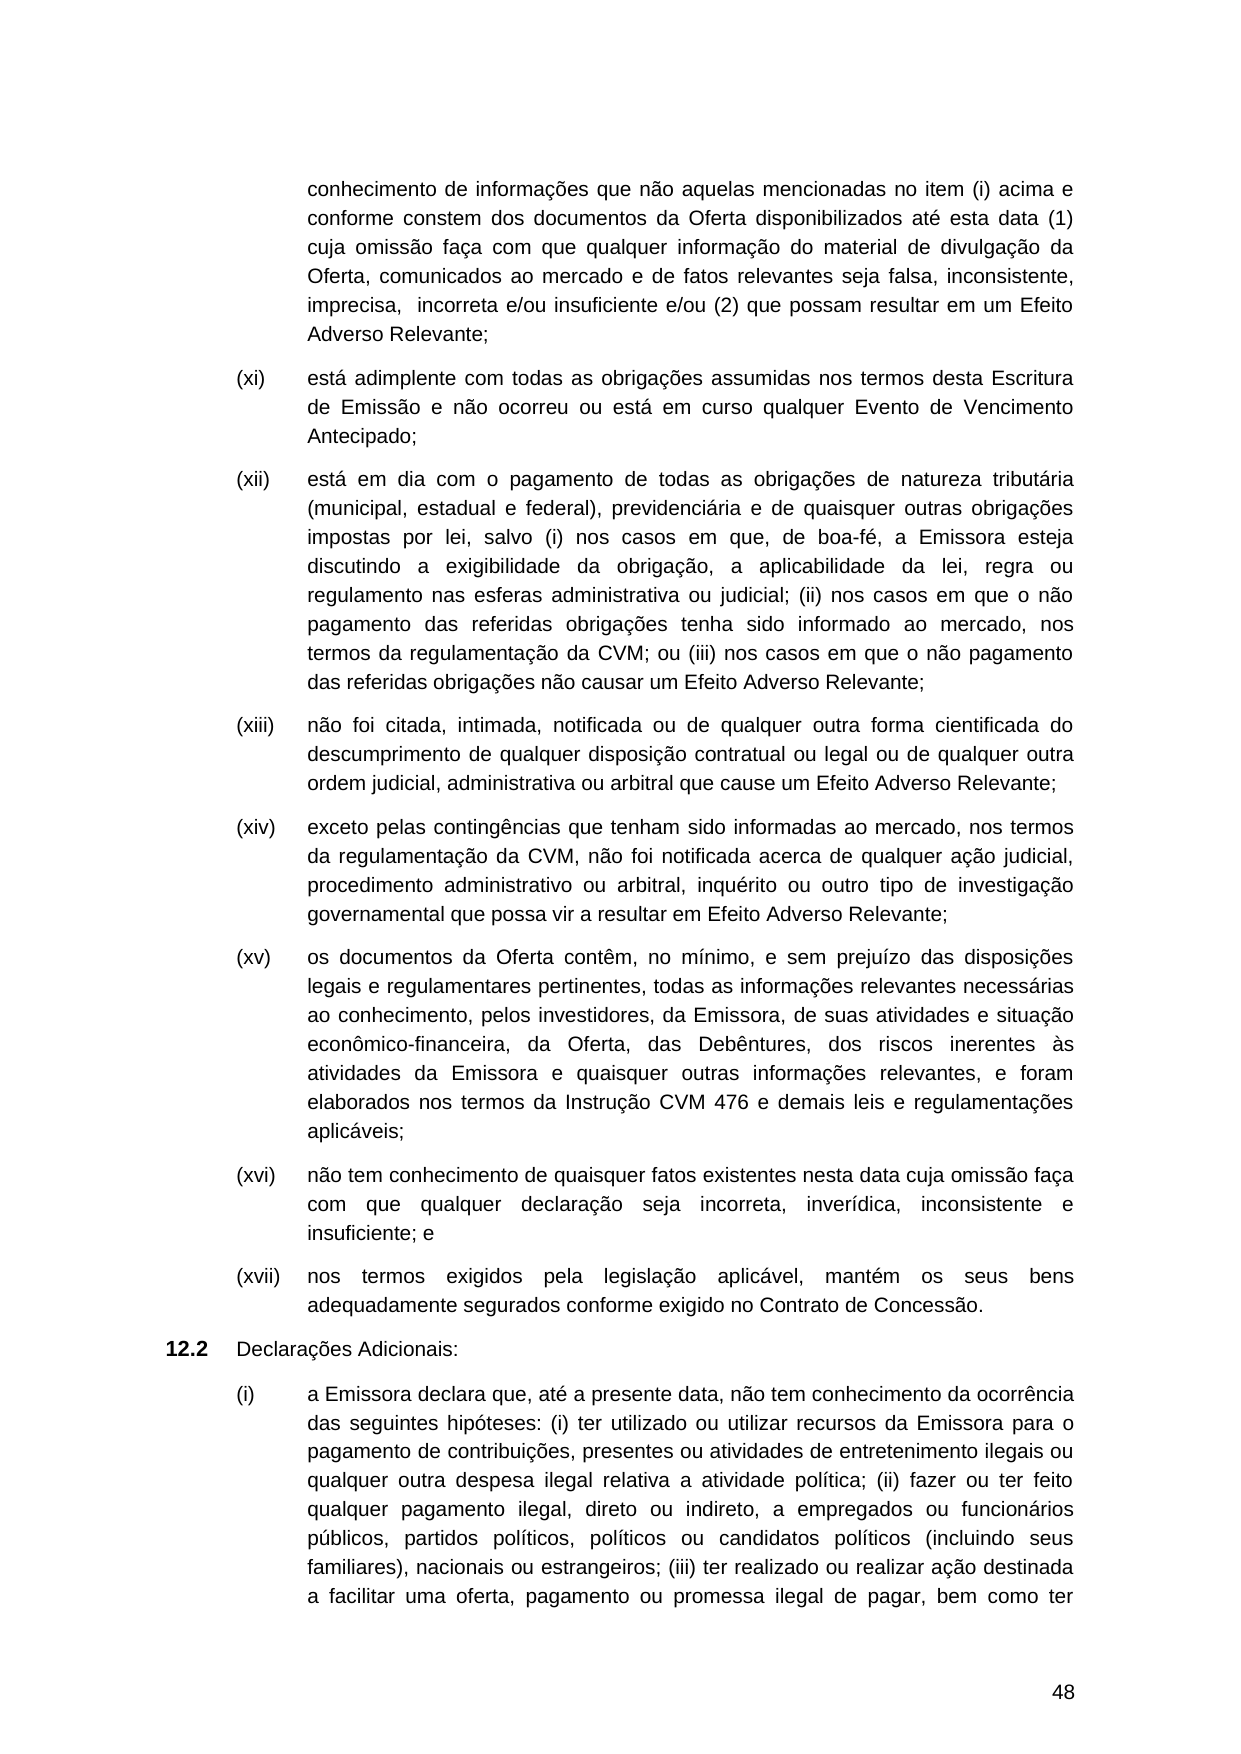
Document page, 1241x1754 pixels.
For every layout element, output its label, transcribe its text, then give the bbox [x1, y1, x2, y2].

text nos termos exigidos pela legislação aplicável, mantém os seus bens adequadamente segurados conforme exigido no Contrato de Concessão. [236, 1264, 1075, 1317]
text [236, 177, 1075, 346]
text não foi citada, intimada, notificada ou de qualquer outra forma cientificada do descumprimento de qualquer disposição contratual ou legal ou de qualquer outra ordem judicial, administrativa ou arbitral que cause um Efeito Adverso Relevante; [236, 713, 1075, 795]
text Declarações Adicionais: [165, 1336, 1075, 1362]
text não tem conhecimento de quaisquer fatos existentes nesta data cuja omissão faça com que qualquer declaração seja incorreta, inverídica, inconsistente e insuficiente; e [236, 1162, 1075, 1244]
text está adimplente com todas as obrigações assumidas nos termos desta Escritura de Emissão e não ocorreu ou está em curso qualquer Evento de Vencimento Antecipado; [236, 366, 1075, 447]
text exceto pelas contingências que tenham sido informadas ao mercado, nos termos da regulamentação da CVM, não foi notificada acerca de qualquer ação judicial, procedimento administrativo ou arbitral, inquérito ou outro tipo de investigação governamental que possa vir a resultar em Efeito Adverso Relevante; [236, 815, 1075, 926]
text os documentos da Oferta contêm, no mínimo, e sem prejuízo das disposições legais e regulamentares pertinentes, todas as informações relevantes necessárias ao conhecimento, pelos investidores, da Emissora, de suas atividades e situação econômico-financeira, da Oferta, das Debêntures, dos riscos inerentes às atividades da Emissora e quaisquer outras informações relevantes, e foram elaborados nos termos da Instrução CVM 476 e demais leis e regulamentações aplicáveis; [236, 945, 1075, 1143]
text está em dia com o pagamento de todas as obrigações de natureza tributária (municipal, estadual e federal), previdenciária e de quaisquer outras obrigações impostas por lei, salvo (i) nos casos em que, de boa-fé, a Emissora esteja discutindo a exigibilidade da obrigação, a aplicabilidade da lei, regra ou regulamento nas esferas administrativa ou judicial; (ii) nos casos em que o não pagamento das referidas obrigações tenha sido informado ao mercado, nos termos da regulamentação da CVM; ou (iii) nos casos em que o não pagamento das referidas obrigações não causar um Efeito Adverso Relevante; [236, 467, 1075, 694]
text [236, 1381, 1075, 1608]
